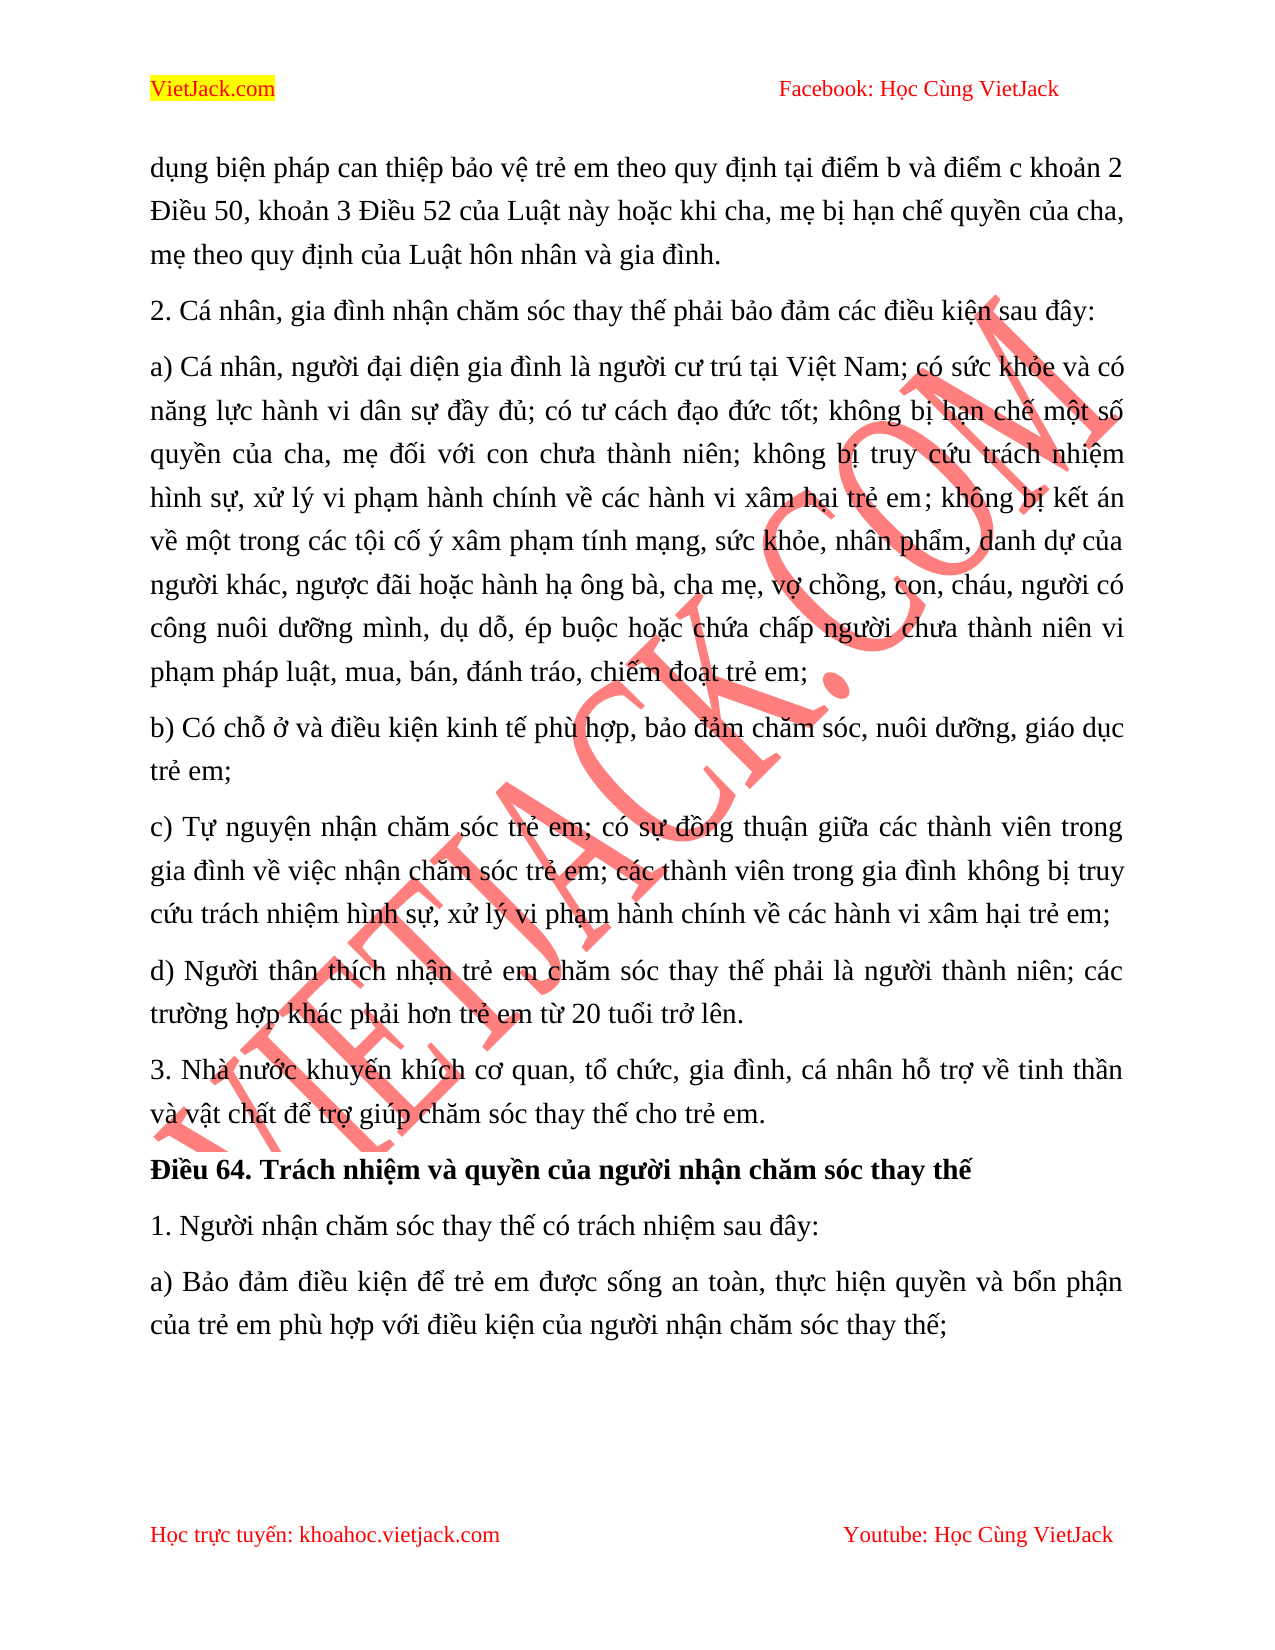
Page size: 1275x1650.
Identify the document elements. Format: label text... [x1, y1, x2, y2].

text Điều 64. Trách nhiệm và quyền của người nhận chăm sóc thay thế [150, 1152, 1125, 1185]
text 1. Người nhận chăm sóc thay thế có trách nhiệm sau đây: [150, 1208, 1125, 1241]
text c) Tự nguyện nhận chăm sóc trẻ em; có sự đồng thuận giữa các thành viên trong gia đình về việc nhận chăm sóc trẻ em; các thành viên trong gia đình không bị truy cứu trách nhiệm hình sự, xử lý vi phạm hành chính về các hành vi xâm hại trẻ em; [150, 809, 1125, 930]
text 2. Cá nhân, gia đình nhận chăm sóc thay thế phải bảo đảm các điều kiện sau đây: [150, 293, 1125, 327]
text d) Người thân thích nhận trẻ em chăm sóc thay thế phải là người thành niên; các trường hợp khác phải hơn trẻ em từ 20 tuổi trở lên. [150, 953, 1125, 1030]
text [150, 150, 1125, 271]
text 3. Nhà nước khuyến khích cơ quan, tổ chức, gia đình, cá nhân hỗ trợ về tinh thần và vật chất để trợ giúp chăm sóc thay thế cho trẻ em. [150, 1052, 1125, 1129]
text b) Có chỗ ở và điều kiện kinh tế phù hợp, bảo đảm chăm sóc, nuôi dưỡng, giáo dục trẻ em; [150, 710, 1125, 787]
text a) Cá nhân, người đại diện gia đình là người cư trú tại Việt Nam; có sức khỏe và có năng lực hành vi dân sự đầy đủ; có tư cách đạo đức tốt; không bị hạn chế một số quyền của cha, mẹ đối với con chưa thành niên; không bị truy cứu trách nhiệm hình sự, xử lý vi phạm hành chính về các hành vi xâm hại trẻ em; không bị kết án về một trong các tội cố ý xâm phạm tính mạng, sức khỏe, nhân phẩm, danh dự của người khác, ngược đãi hoặc hành hạ ông bà, cha mẹ, vợ chồng, con, cháu, người có công nuôi dưỡng mình, dụ dỗ, ép buộc hoặc chứa chấp người chưa thành niên vi phạm pháp luật, mua, bán, đánh tráo, chiếm đoạt trẻ em; [150, 349, 1125, 687]
text a) Bảo đảm điều kiện để trẻ em được sống an toàn, thực hiện quyền và bổn phận của trẻ em phù hợp với điều kiện của người nhận chăm sóc thay thế; [150, 1264, 1125, 1341]
